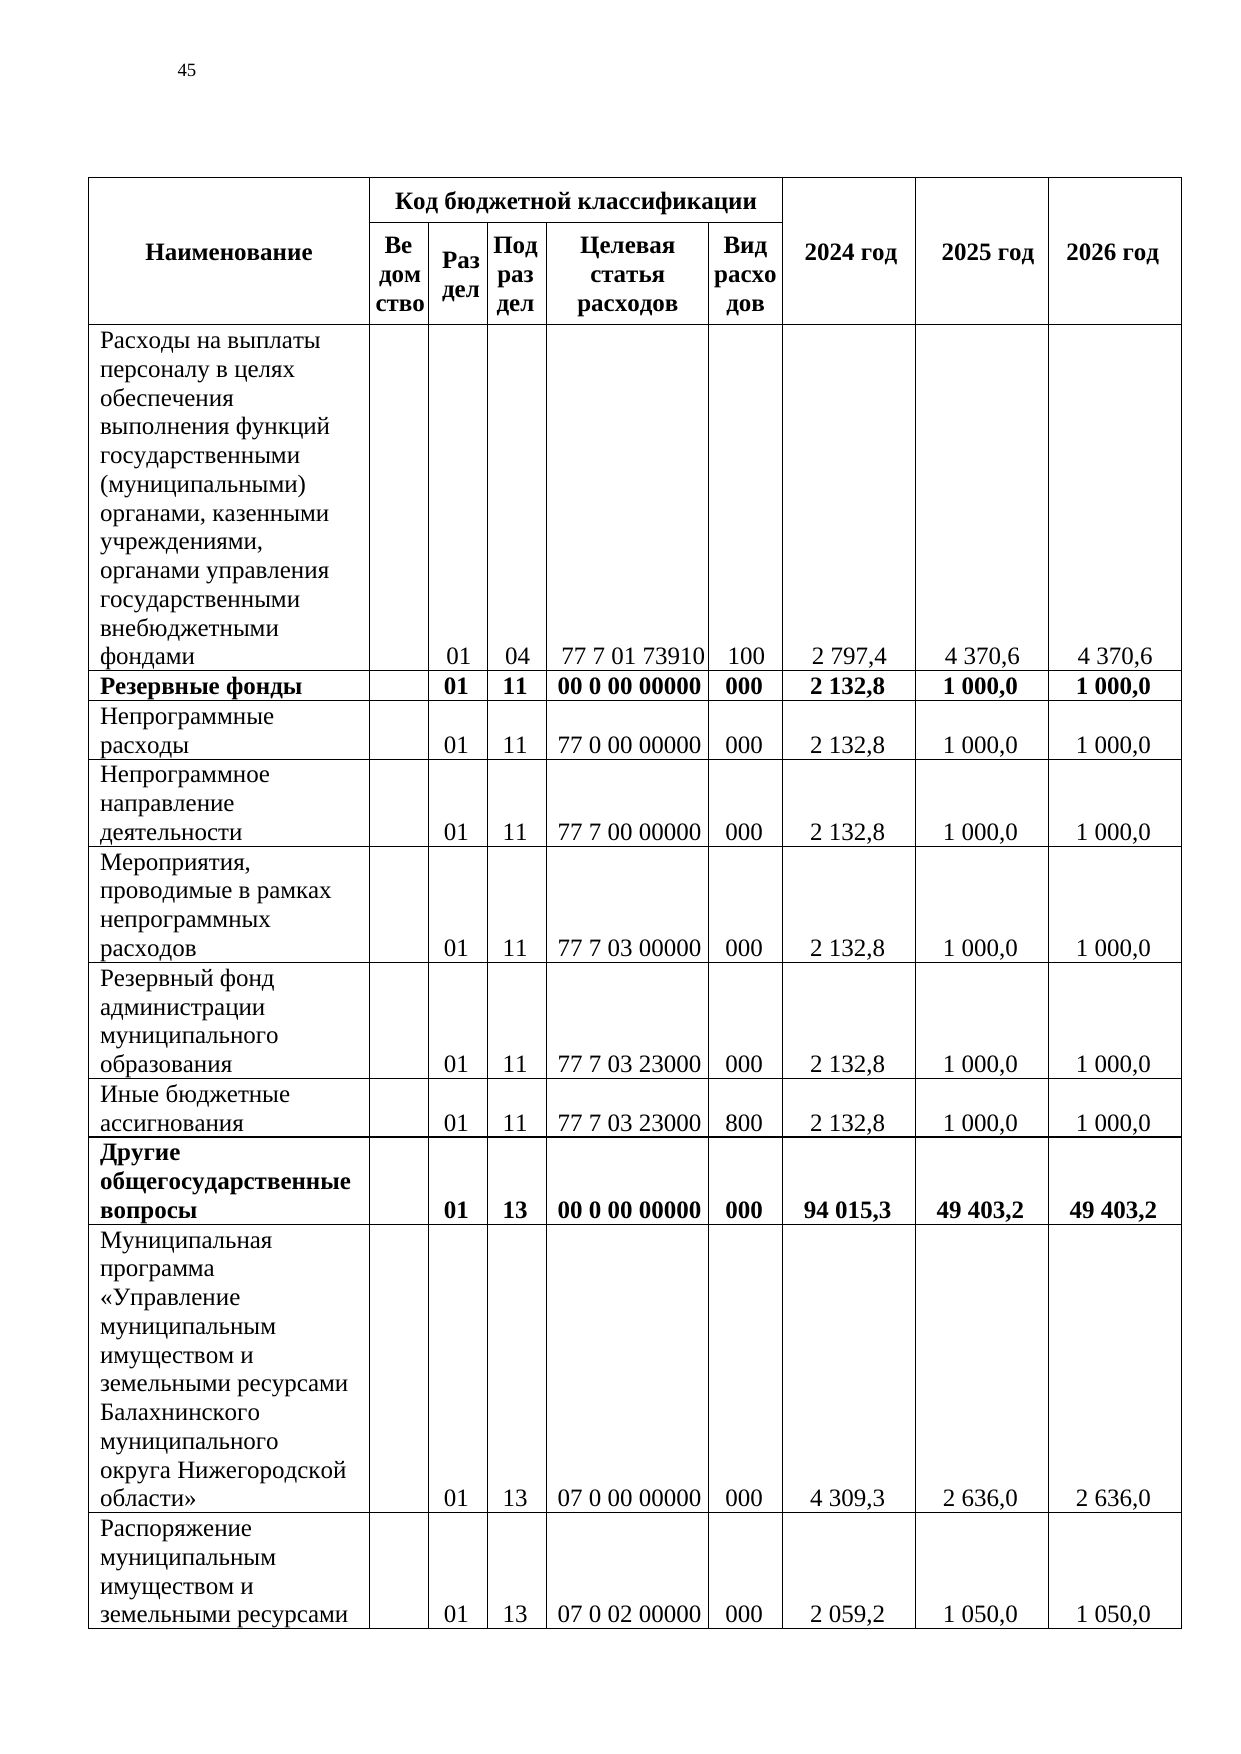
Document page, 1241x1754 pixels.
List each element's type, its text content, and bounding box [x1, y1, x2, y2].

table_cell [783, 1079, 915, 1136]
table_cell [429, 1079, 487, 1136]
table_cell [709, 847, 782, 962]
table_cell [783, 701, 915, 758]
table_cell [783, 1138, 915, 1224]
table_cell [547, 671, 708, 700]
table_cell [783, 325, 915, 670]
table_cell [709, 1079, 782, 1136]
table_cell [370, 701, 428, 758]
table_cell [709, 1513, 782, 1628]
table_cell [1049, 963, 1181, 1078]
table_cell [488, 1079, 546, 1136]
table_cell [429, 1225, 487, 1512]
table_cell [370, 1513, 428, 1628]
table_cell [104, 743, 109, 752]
table_header 2025 год [916, 178, 1048, 324]
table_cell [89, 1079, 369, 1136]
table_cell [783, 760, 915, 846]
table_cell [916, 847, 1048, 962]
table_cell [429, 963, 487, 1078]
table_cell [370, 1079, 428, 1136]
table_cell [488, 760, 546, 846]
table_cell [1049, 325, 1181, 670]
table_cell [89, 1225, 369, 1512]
table_cell Вид расхо дов [709, 223, 782, 324]
table_cell Целевая статья расходов [547, 223, 708, 324]
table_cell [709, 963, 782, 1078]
table_cell Раз дел [429, 223, 487, 324]
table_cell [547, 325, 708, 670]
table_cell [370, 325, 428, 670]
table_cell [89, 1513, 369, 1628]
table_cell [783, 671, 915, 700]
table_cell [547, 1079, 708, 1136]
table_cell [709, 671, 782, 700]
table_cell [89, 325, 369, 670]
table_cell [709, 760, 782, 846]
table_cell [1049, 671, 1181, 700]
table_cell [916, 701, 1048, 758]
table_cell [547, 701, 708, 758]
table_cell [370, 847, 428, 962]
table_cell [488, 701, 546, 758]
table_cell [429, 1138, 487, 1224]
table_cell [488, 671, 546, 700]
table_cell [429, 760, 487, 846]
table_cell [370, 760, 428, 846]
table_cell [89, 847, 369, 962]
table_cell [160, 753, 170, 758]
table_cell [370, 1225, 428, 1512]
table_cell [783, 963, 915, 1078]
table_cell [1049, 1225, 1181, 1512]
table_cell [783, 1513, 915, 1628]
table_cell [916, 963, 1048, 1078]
table_header 2024 год [783, 178, 915, 324]
table_cell Ве дом ство [370, 223, 428, 324]
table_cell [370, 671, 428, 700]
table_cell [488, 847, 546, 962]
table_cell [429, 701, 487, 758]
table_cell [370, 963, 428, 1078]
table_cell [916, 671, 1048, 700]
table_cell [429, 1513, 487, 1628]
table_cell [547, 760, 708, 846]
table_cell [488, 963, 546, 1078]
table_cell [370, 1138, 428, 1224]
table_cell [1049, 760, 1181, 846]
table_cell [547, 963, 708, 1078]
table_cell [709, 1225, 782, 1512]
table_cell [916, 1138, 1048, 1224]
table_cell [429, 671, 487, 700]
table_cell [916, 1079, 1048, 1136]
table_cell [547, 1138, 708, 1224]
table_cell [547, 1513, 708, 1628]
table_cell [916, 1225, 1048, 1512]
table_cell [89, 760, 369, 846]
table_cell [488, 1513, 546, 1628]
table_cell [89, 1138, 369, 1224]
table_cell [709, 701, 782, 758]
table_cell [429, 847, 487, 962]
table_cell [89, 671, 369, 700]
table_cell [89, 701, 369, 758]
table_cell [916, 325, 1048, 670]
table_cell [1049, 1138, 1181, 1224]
table_header Наименование [89, 178, 369, 324]
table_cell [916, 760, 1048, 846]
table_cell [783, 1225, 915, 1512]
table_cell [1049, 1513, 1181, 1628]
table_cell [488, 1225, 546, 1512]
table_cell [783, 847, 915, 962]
table_header Код бюджетной классификации [370, 178, 782, 222]
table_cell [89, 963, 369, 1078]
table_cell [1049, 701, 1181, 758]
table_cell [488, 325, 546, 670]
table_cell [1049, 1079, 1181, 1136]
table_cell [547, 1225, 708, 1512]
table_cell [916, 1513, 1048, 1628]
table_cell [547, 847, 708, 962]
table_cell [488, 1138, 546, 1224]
table_header 2026 год [1049, 178, 1181, 324]
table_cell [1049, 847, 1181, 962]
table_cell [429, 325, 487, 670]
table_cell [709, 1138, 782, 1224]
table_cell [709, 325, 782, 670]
table_cell Подраз дел [488, 223, 546, 324]
